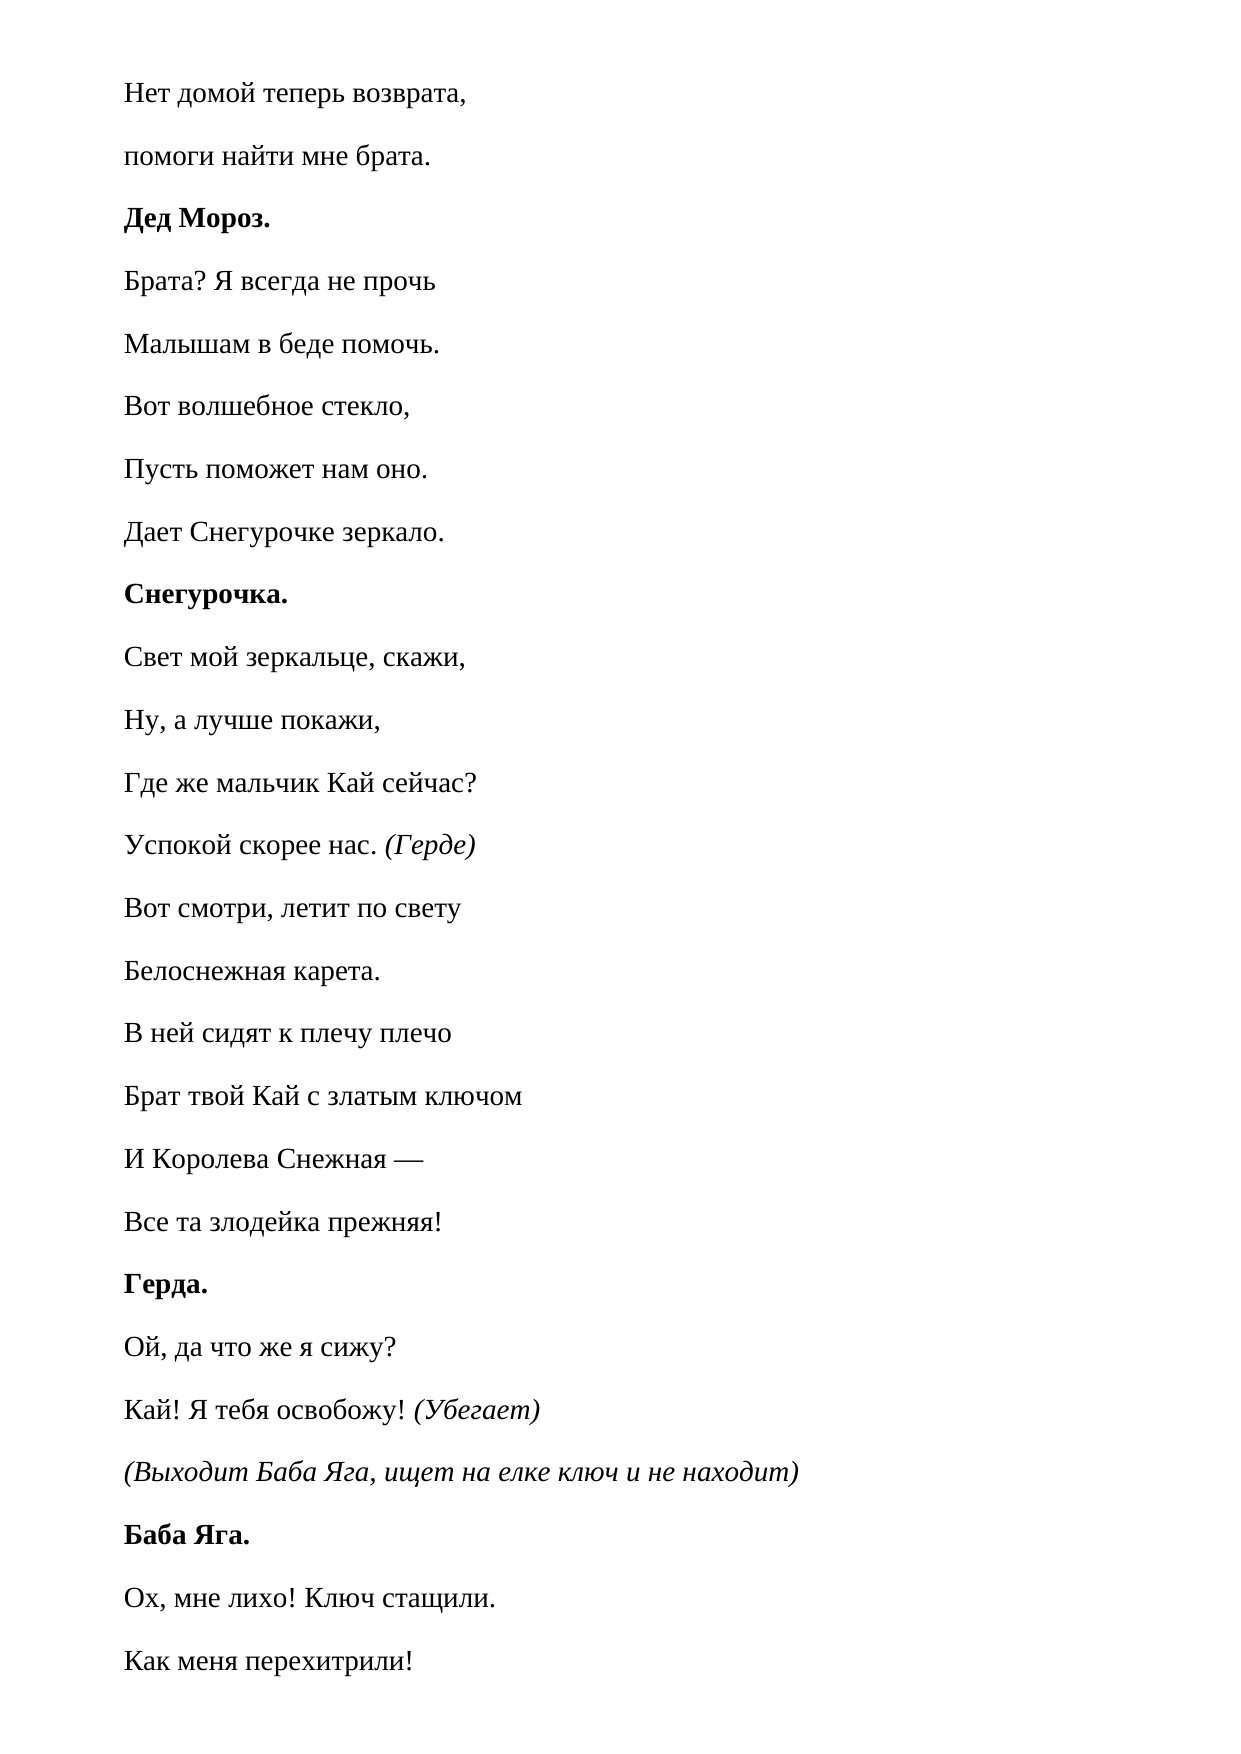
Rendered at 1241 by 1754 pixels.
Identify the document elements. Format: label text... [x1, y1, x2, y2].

text Снегурочка. [75, 577, 1165, 610]
text Герда. [75, 1266, 1165, 1300]
text В ней сидят к плечу плечо [75, 1016, 1165, 1049]
text Малышам в беде помочь. [75, 326, 1165, 359]
text помоги найти мне брата. [75, 138, 1165, 171]
text И Королева Снежная — [75, 1141, 1165, 1174]
text Ну, а лучше покажи, [75, 702, 1165, 736]
text Свет мой зеркальце, скажи, [75, 639, 1165, 673]
text Дед Мороз. [75, 200, 1165, 234]
text Ох, мне лихо! Ключ стащили. [75, 1580, 1165, 1613]
text (Выходит Баба Яга, ищет на елке ключ и не находит) [75, 1454, 1165, 1488]
text Брата? Я всегда не прочь [75, 263, 1165, 297]
text Баба Яга. [75, 1517, 1165, 1551]
text Как меня перехитрили! [75, 1643, 1165, 1676]
text Брат твой Кай с златым ключом [75, 1078, 1165, 1112]
text Дает Снегурочке зеркало. [75, 514, 1165, 547]
text Пусть поможет нам оно. [75, 451, 1165, 485]
text Кай! Я тебя освобожу! (Убегает) [75, 1392, 1165, 1425]
text Белоснежная карета. [75, 953, 1165, 986]
text Успокой скорее нас. (Герде) [75, 827, 1165, 861]
text Все та злодейка прежняя! [75, 1204, 1165, 1237]
text Где же мальчик Кай сейчас? [75, 765, 1165, 798]
text Ой, да что же я сижу? [75, 1329, 1165, 1363]
text Вот смотри, летит по свету [75, 890, 1165, 924]
text Вот волшебное стекло, [75, 388, 1165, 422]
text Нет домой теперь возврата, [75, 75, 1165, 108]
